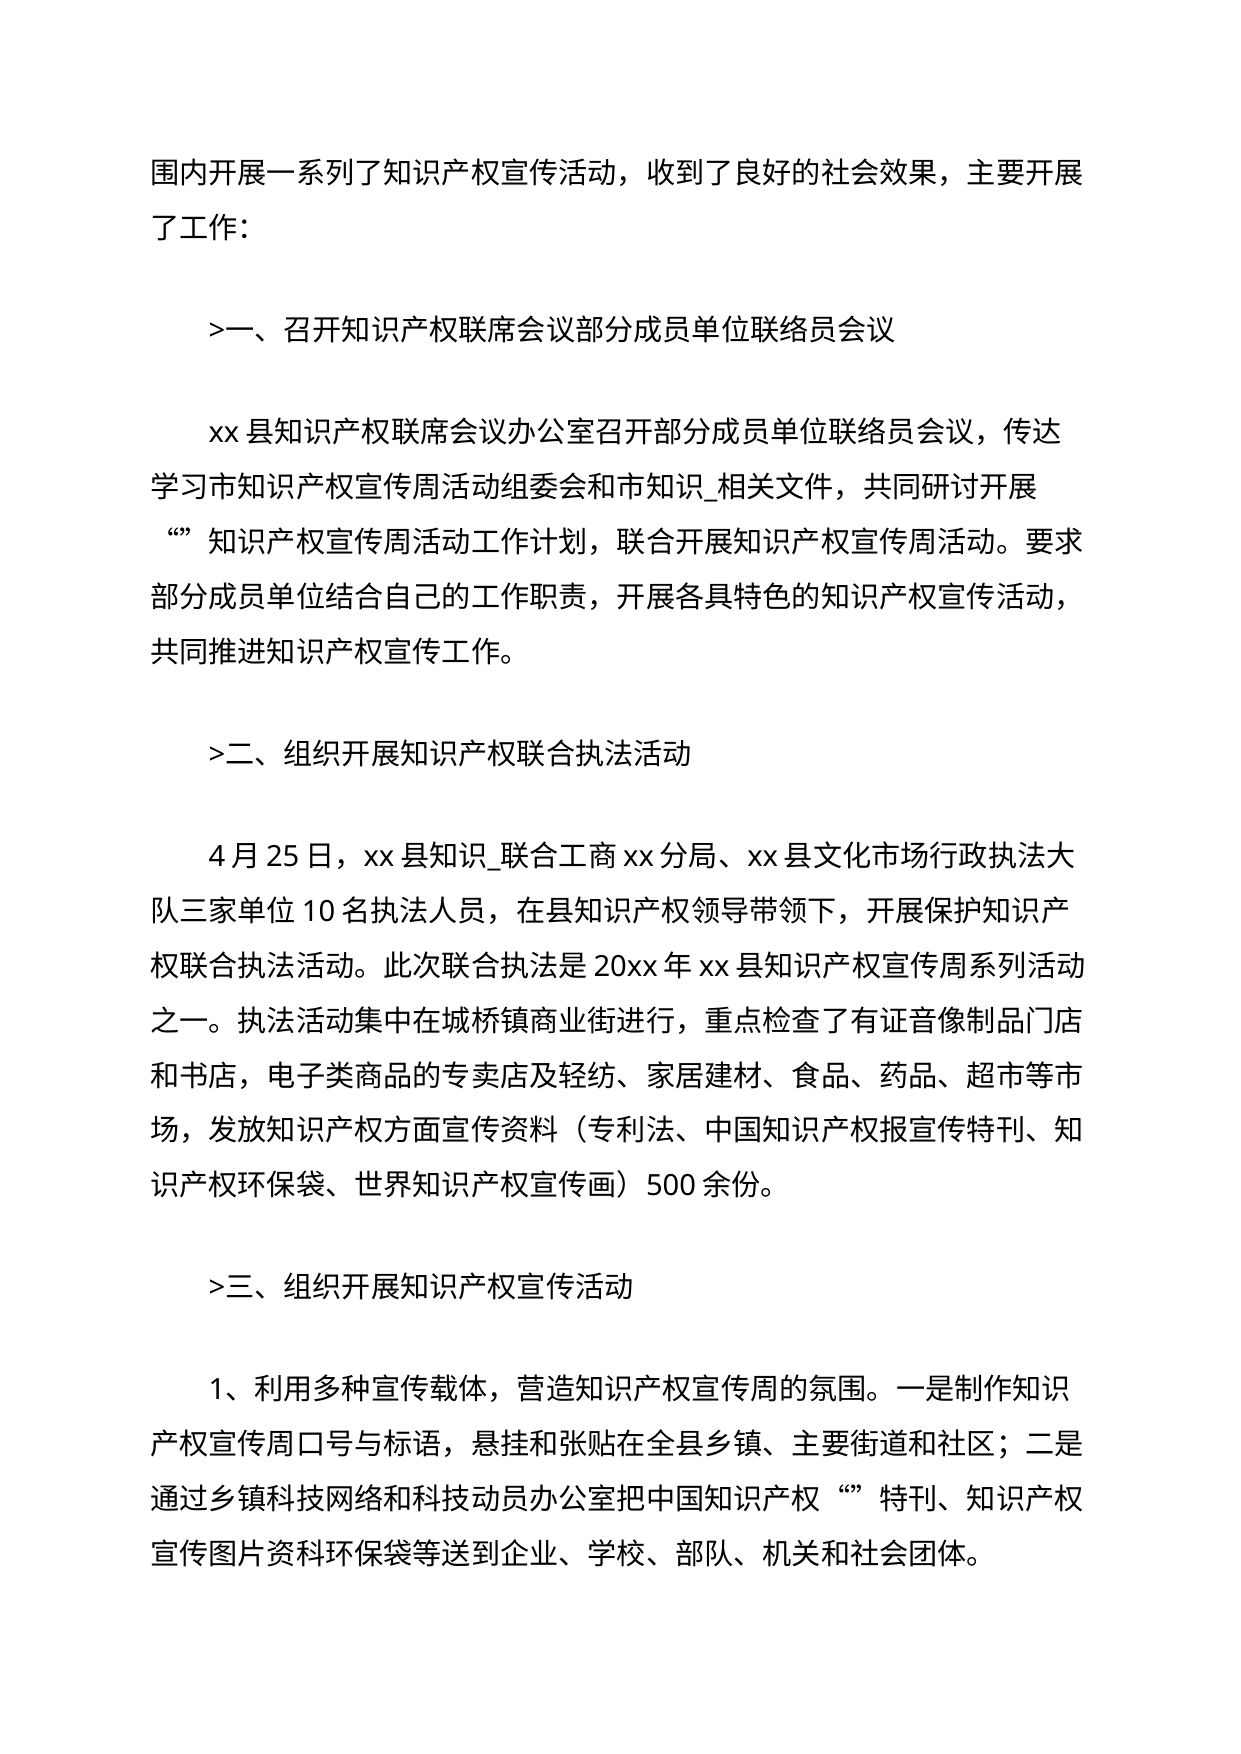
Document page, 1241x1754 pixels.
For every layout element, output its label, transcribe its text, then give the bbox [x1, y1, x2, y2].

text >二、组织开展知识产权联合执法活动 [150, 730, 1090, 773]
text 1、利用多种宣传载体，营造知识产权宣传周的氛围。一是制作知识产权宣传周口号与标语，悬挂和张贴在全县乡镇、主要街道和社区；二是通过乡镇科技网络和科技动员办公室把中国知识产权“”特刊、知识产权宣传图片资科环保袋等送到企业、学校、部队、机关和社会团体。 [150, 1366, 1090, 1573]
text >三、组织开展知识产权宣传活动 [150, 1264, 1090, 1306]
text >一、召开知识产权联席会议部分成员单位联络员会议 [150, 307, 1090, 349]
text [150, 150, 1090, 247]
text 4月25日，xx县知识_联合工商xx分局、xx县文化市场行政执法大队三家单位10名执法人员，在县知识产权领导带领下，开展保护知识产权联合执法活动。此次联合执法是20xx年xx县知识产权宣传周系列活动之一。执法活动集中在城桥镇商业街进行，重点检查了有证音像制品门店和书店，电子类商品的专卖店及轻纺、家居建材、食品、药品、超市等市场，发放知识产权方面宣传资料（专利法、中国知识产权报宣传特刊、知识产权环保袋、世界知识产权宣传画）500余份。 [150, 832, 1090, 1204]
text xx县知识产权联席会议办公室召开部分成员单位联络员会议，传达学习市知识产权宣传周活动组委会和市知识_相关文件，共同研讨开展“”知识产权宣传周活动工作计划，联合开展知识产权宣传周活动。要求部分成员单位结合自己的工作职责，开展各具特色的知识产权宣传活动，共同推进知识产权宣传工作。 [150, 409, 1090, 671]
